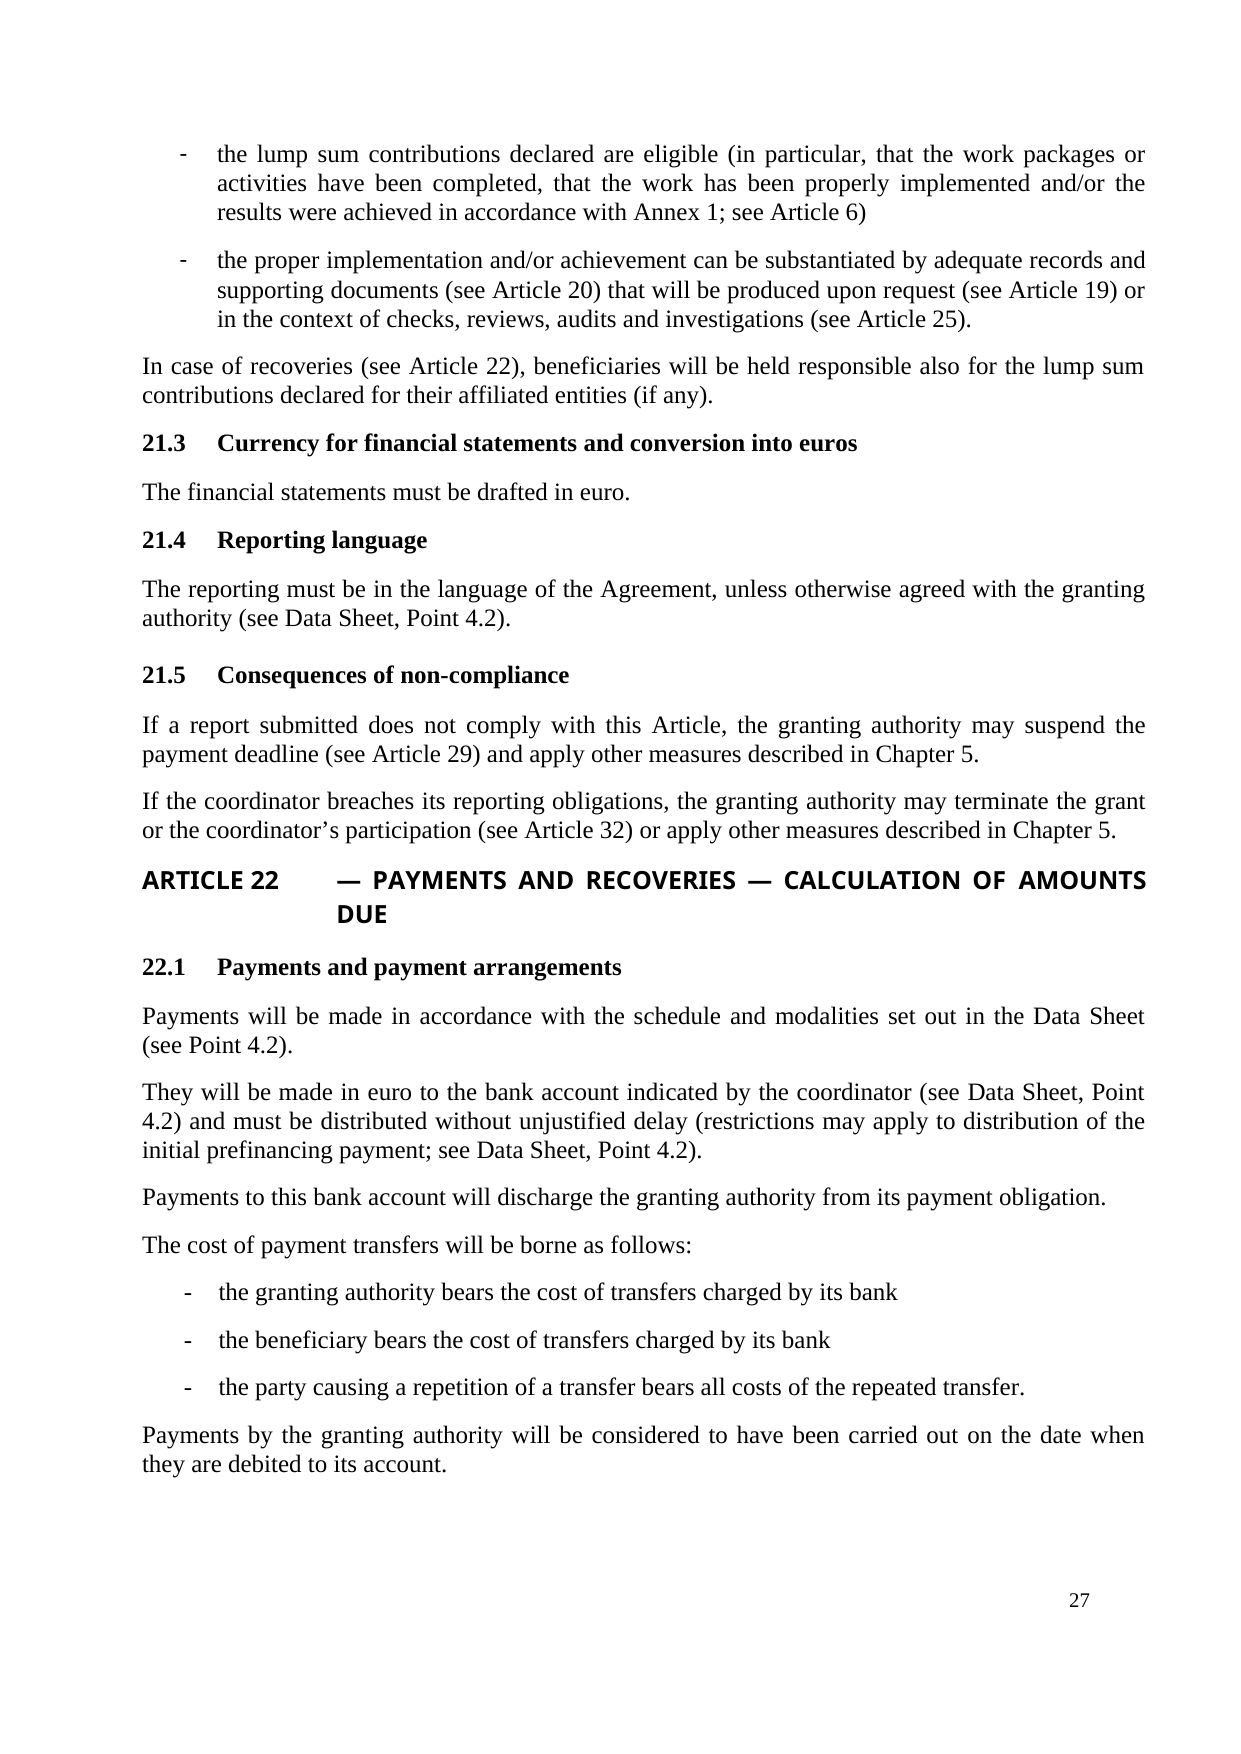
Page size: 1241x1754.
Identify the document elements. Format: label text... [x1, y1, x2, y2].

text Payments to this bank account will discharge the granting authority from its payment obligation. [142, 1182, 1146, 1211]
subtitle ARTICLE 22 — PAYMENTS AND RECOVERIES — CALCULATION OF AMOUNTS DUE [142, 863, 1146, 931]
list the lump sum contributions declared are eligible (in particular, that the work packages or activities have been completed, that the work has been properly implemented and/or the results were achieved in accordance with Annex 1; see Article 6) [179, 138, 1146, 226]
subtitle Currency for financial statements and conversion into euros [217, 428, 1146, 456]
list the beneficiary bears the cost of transfers charged by its bank [142, 1325, 1146, 1354]
text The financial statements must be drafted in euro. [142, 477, 1146, 506]
text If a report submitted does not comply with this Article, the granting authority may suspend the payment deadline (see Article 29) and apply other measures described in Chapter 5. [142, 710, 1146, 768]
text The reporting must be in the language of the Agreement, unless otherwise agreed with the granting authority (see Data Sheet, Point 4.2). [142, 574, 1146, 632]
text If the coordinator breaches its reporting obligations, the granting authority may terminate the grant or the coordinator’s participation (see Article 32) or apply other measures described in Chapter 5. [142, 786, 1146, 844]
text Payments will be made in accordance with the schedule and modalities set out in the Data Sheet (see Point 4.2). [142, 1001, 1146, 1059]
subtitle Reporting language [217, 525, 1146, 553]
text They will be made in euro to the bank account indicated by the coordinator (see Data Sheet, Point 4.2) and must be distributed without unjustified delay (restrictions may apply to distribution of the initial prefinancing payment; see Data Sheet, Point 4.2). [142, 1077, 1146, 1164]
subtitle Payments and payment arrangements [217, 952, 1146, 980]
text The cost of payment transfers will be borne as follows: [142, 1230, 1146, 1259]
text Payments by the granting authority will be considered to have been carried out on the date when they are debited to its account. [142, 1420, 1146, 1477]
list the proper implementation and/or achievement can be substantiated by adequate records and supporting documents (see Article 20) that will be produced upon request (see Article 19) or in the context of checks, reviews, audits and investigations (see Article 25). [179, 245, 1146, 333]
subtitle Consequences of non-compliance [217, 661, 1146, 689]
list the party causing a repetition of a transfer bears all costs of the repeated transfer. [142, 1372, 1146, 1401]
list the granting authority bears the cost of transfers charged by its bank [142, 1277, 1146, 1306]
text In case of recoveries (see Article 22), beneficiaries will be held responsible also for the lump sum contributions declared for their affiliated entities (if any). [142, 351, 1146, 409]
